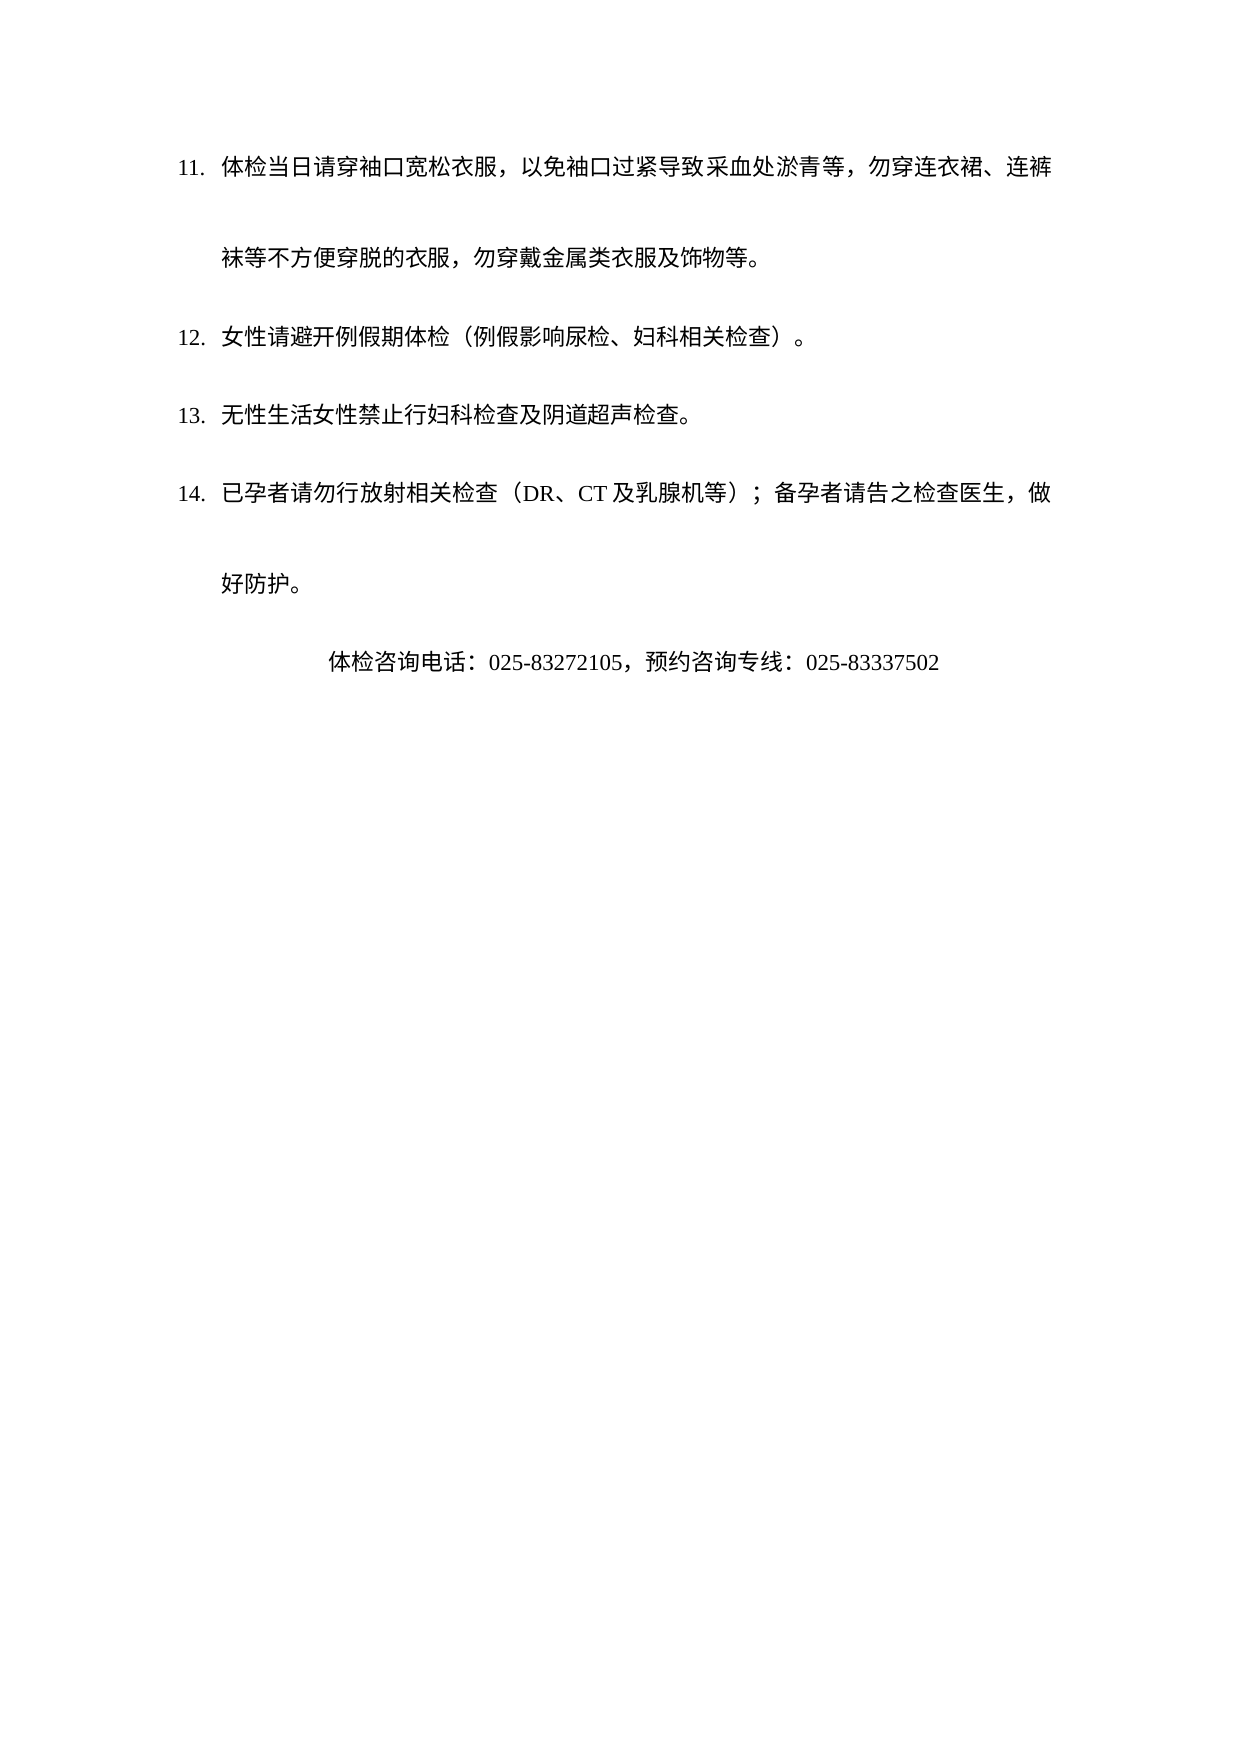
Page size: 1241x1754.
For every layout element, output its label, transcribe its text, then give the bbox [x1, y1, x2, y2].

list 女性请避开例假期体检（例假影响尿检、妇科相关检查）。 [177, 303, 1053, 368]
list 已孕者请勿行放射相关检查（DR、CT及乳腺机等）；备孕者请告之检查医生，做好防护。 [177, 459, 1053, 615]
list 体检咨询电话：025-83272105，预约咨询专线：025-83337502 [215, 628, 1053, 693]
list 体检当日请穿袖口宽松衣服，以免袖口过紧导致采血处淤青等，勿穿连衣裙、连裤袜等不方便穿脱的衣服，勿穿戴金属类衣服及饰物等。 [177, 133, 1053, 289]
list 无性生活女性禁止行妇科检查及阴道超声检查。 [177, 381, 1053, 446]
